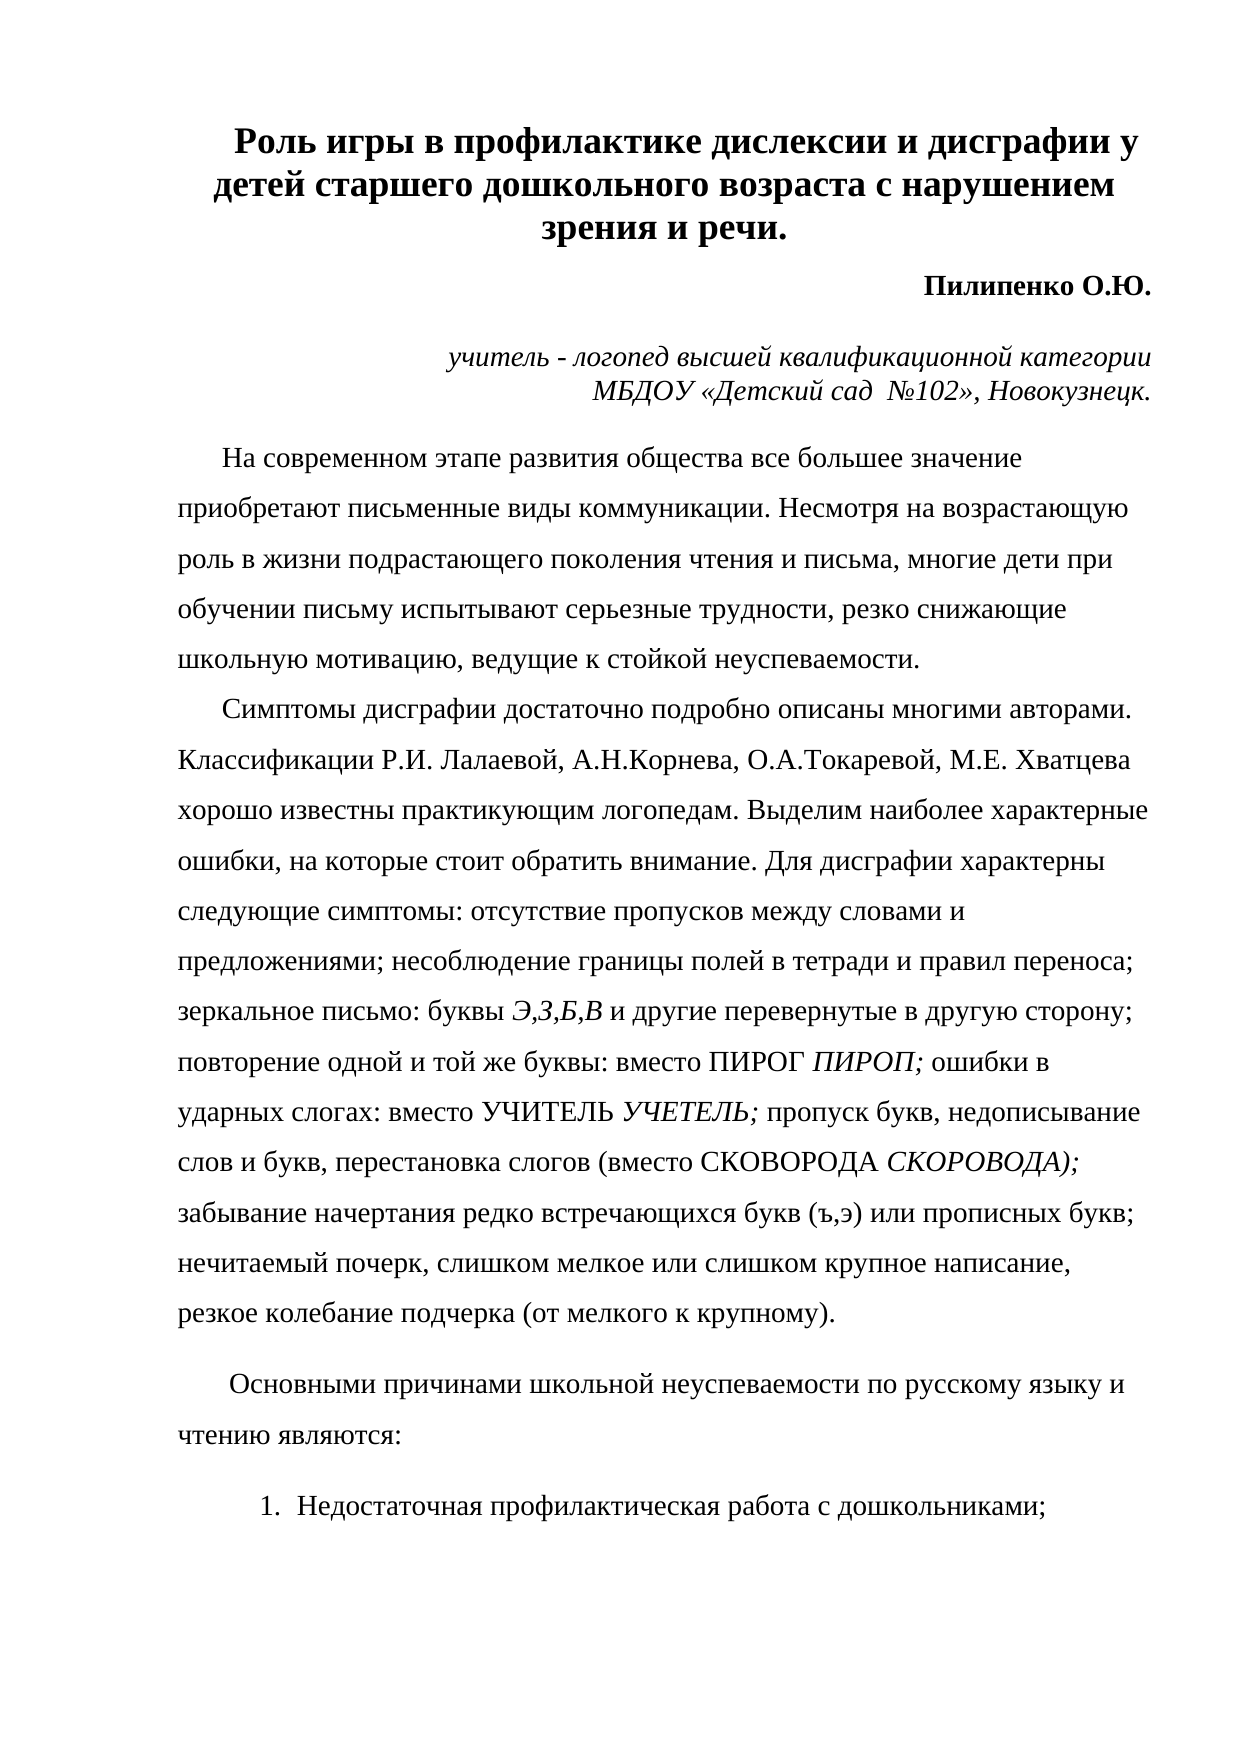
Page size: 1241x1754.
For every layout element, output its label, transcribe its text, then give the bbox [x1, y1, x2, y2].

list Недостаточная профилактическая работа с дошкольниками; [259, 1488, 1152, 1522]
text Пилипенко О.Ю. [177, 268, 1152, 302]
text учитель - логопед высшей квалификационной категории [177, 339, 1152, 373]
text Основными причинами школьной неуспеваемости по русскому языку и чтению являются: [177, 1367, 1152, 1450]
text На современном этапе развития общества все большее значение приобретают письменные виды коммуникации. Несмотря на возрастающую роль в жизни подрастающего поколения чтения и письма, многие дети при обучении письму испытывают серьезные трудности, резко снижающие школьную мотивацию, ведущие к стойкой неуспеваемости. [177, 440, 1152, 675]
text МБДОУ «Детский сад №102», Новокузнецк. [177, 373, 1152, 407]
text Роль игры в профилактике дислексии и дисграфии у детей старшего дошкольного возраста с нарушением зрения и речи. [177, 118, 1152, 247]
text Симптомы дисграфии достаточно подробно описаны многими авторами. Классификации Р.И. Лалаевой, А.Н.Корнева, О.А.Токаревой, М.Е. Хватцева хорошо известны практикующим логопедам. Выделим наиболее характерные ошибки, на которые стоит обратить внимание. Для дисграфии характерны следующие симптомы: отсутствие пропусков между словами и предложениями; несоблюдение границы полей в тетради и правил переноса; зеркальное письмо: буквы Э,З,Б,В и другие перевернутые в другую сторону; повторение одной и той же буквы: вместо ПИРОГ ПИРОП; ошибки в ударных слогах: вместо УЧИТЕЛЬ УЧЕТЕЛЬ; пропуск букв, недописывание слов и букв, перестановка слогов (вместо СКОВОРОДА СКОРОВОДА); забывание начертания редко встречающихся букв (ъ,э) или прописных букв; нечитаемый почерк, слишком мелкое или слишком крупное написание, резкое колебание подчерка (от мелкого к крупному). [177, 692, 1152, 1329]
